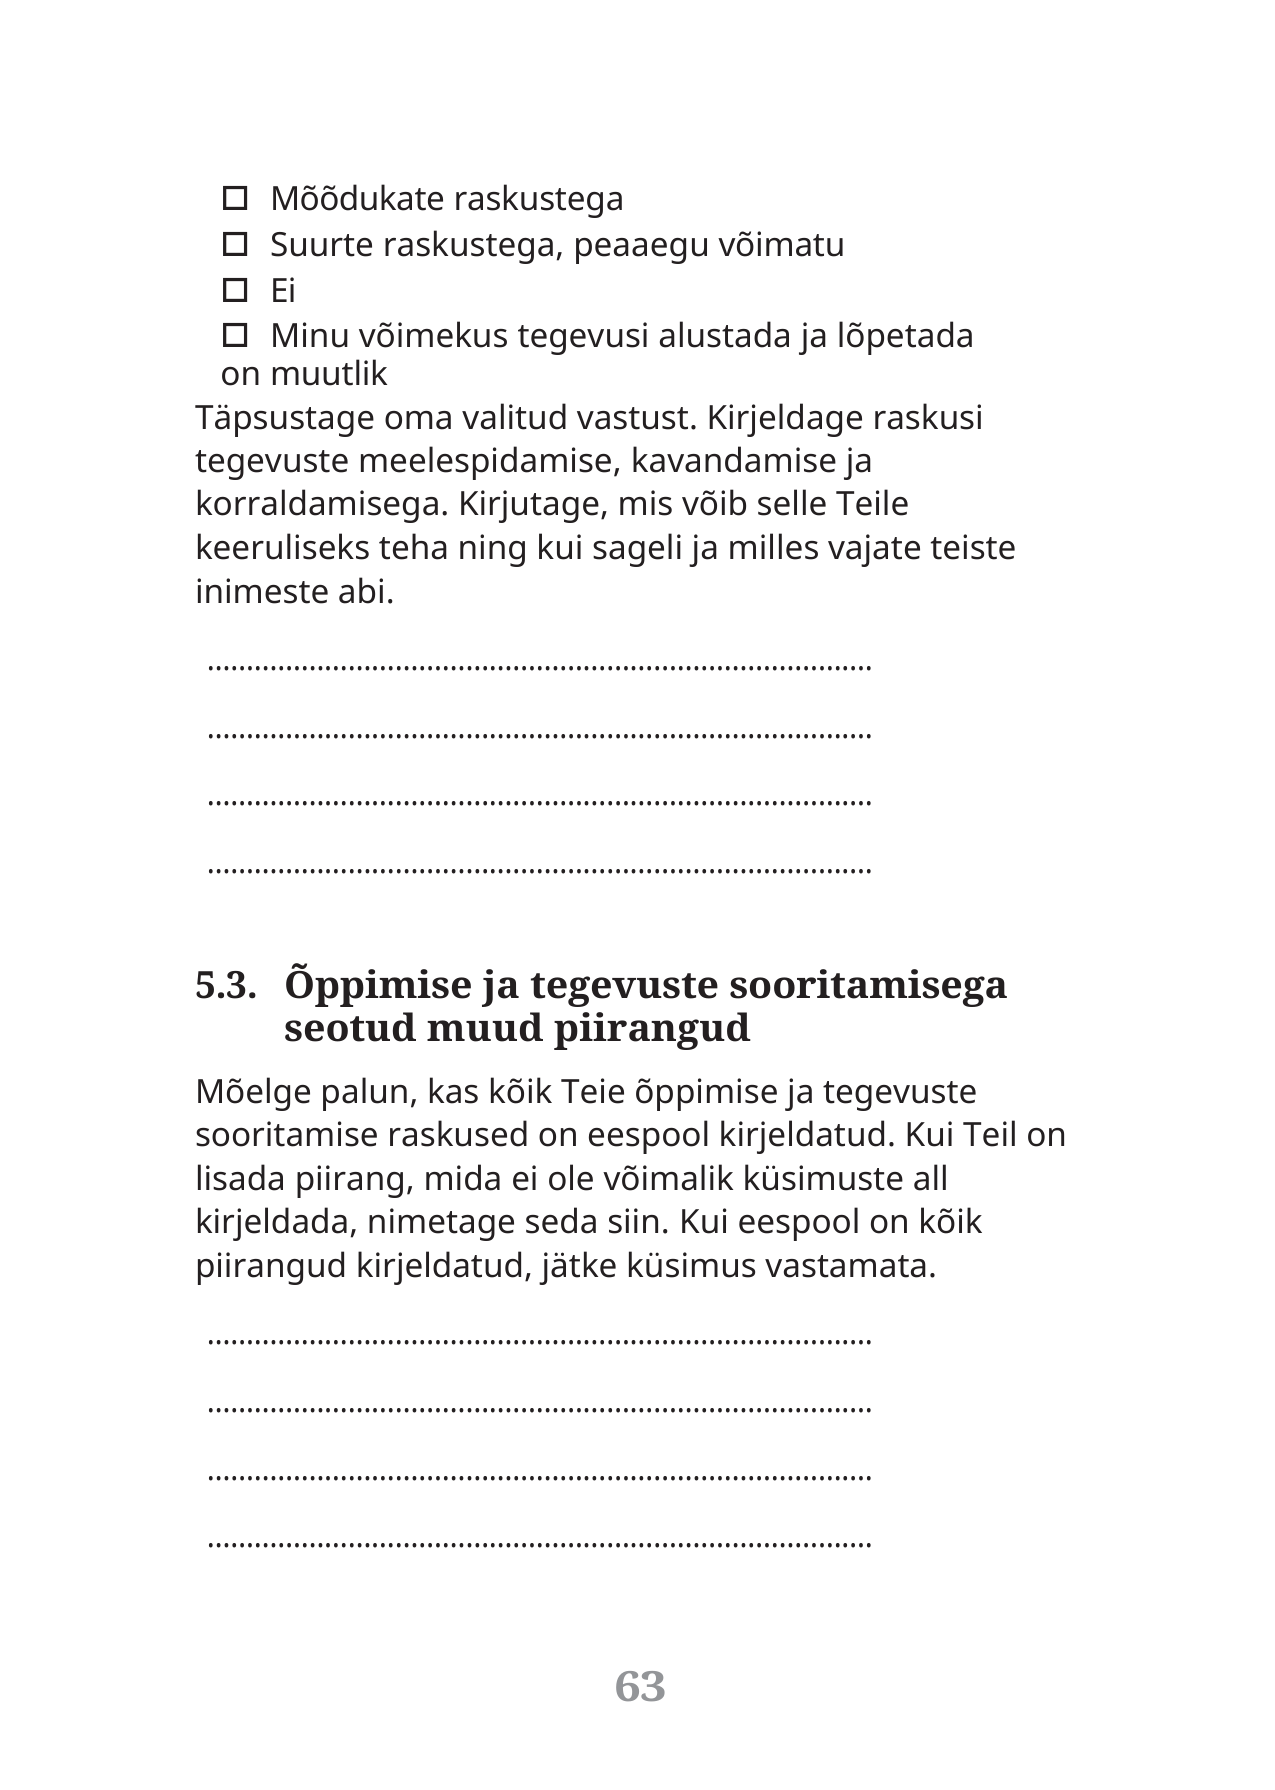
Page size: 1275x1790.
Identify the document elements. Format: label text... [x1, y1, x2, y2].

text …………………………………………………………………………. [207, 1309, 1162, 1354]
text Mõelge palun, kas kõik Teie õppimise ja tegevuste sooritamise raskused on eespool kirjeldatud. Kui Teil on lisada piirang, mida ei ole võimalik küsimuste all kirjeldada, nimetage seda siin. Kui eespool on kõik piirangud kirjeldatud, jätke küsimus vastamata. [195, 1069, 1082, 1287]
text …………………………………………………………………………. [207, 838, 1162, 883]
text …………………………………………………………………………. [207, 770, 1162, 815]
list Suurte raskustega, peaaegu võimatu [220, 221, 1162, 266]
text …………………………………………………………………………. [207, 1444, 1162, 1490]
text …………………………………………………………………………. [207, 635, 1162, 680]
list Minu võimekus tegevusi alustada ja lõpetada on muutlik [220, 317, 980, 395]
text …………………………………………………………………………. [207, 1377, 1162, 1422]
list Ei [220, 267, 1162, 312]
list Mõõdukate raskustega [220, 175, 1162, 220]
subtitle Õppimise ja tegevuste sooritamisega seotud muud piirangud [195, 963, 1059, 1052]
text …………………………………………………………………………. [207, 702, 1162, 748]
text Täpsustage oma valitud vastust. Kirjeldage raskusi tegevuste meelespidamise, kavandamise ja korraldamisega. Kirjutage, mis võib selle Teile keeruliseks teha ning kui sageli ja milles vajate teiste inimeste abi. [195, 395, 1082, 613]
text …………………………………………………………………………. [207, 1512, 1162, 1557]
